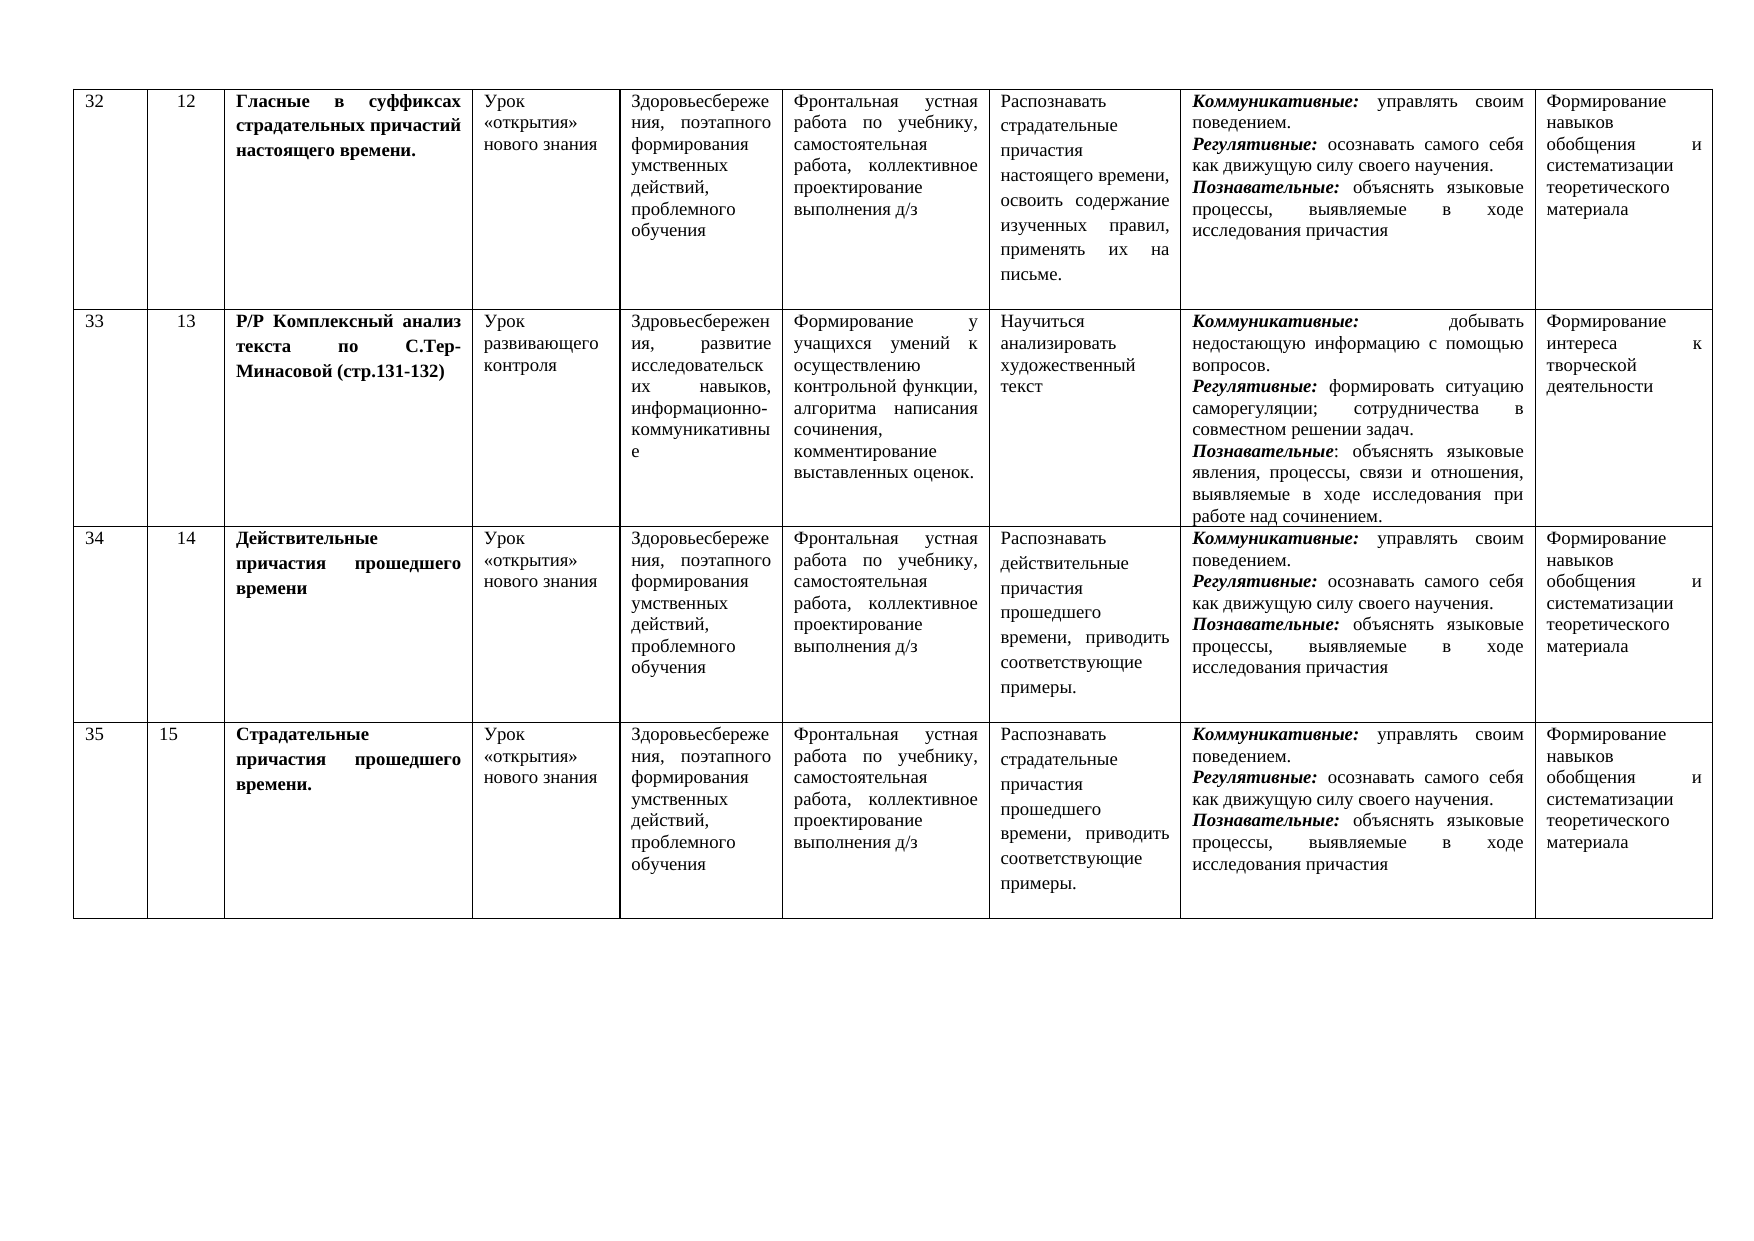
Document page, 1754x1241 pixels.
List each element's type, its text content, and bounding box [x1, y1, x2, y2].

table_cell Формирование навыков обобщения и систематизации теоретического материала [1536, 723, 1712, 918]
table_cell Коммуникативные: добывать недостающую информацию с помощью вопросов. Регулятивные: формировать ситуацию саморегуляции; сотрудничества в совместном решении задач. Познавательные: объяснять языковые явления, процессы, связи и отношения, выявляемые в ходе исследования при работе над сочинением. [1181, 310, 1535, 526]
table_cell Действительные причастия прошедшего времени [225, 527, 472, 722]
table_cell Формирование у учащихся умений к осуществлению контрольной функции, алгоритма написания сочинения, комментирование выставленных оценок. [783, 310, 989, 526]
table_cell Урок «открытия» нового знания [473, 527, 619, 722]
table_cell Страдательные причастия прошедшего времени. [225, 723, 472, 918]
table_cell 35 [74, 723, 147, 918]
table_cell Формирование интереса к творческой деятельности [1536, 310, 1712, 526]
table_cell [783, 90, 989, 309]
table_cell Здоровьесбережения, поэтапного формирования умственных действий, проблемного обучения [621, 527, 782, 722]
table_cell 13 [148, 310, 224, 526]
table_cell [473, 90, 619, 309]
table_cell 14 [148, 527, 224, 722]
table_cell Здровьесбережения, развитие исследовательских навыков, информационно-коммуникативные [621, 310, 782, 526]
table_cell 12 [148, 90, 224, 309]
table_cell 34 [74, 527, 147, 722]
table_cell 32 [74, 90, 147, 309]
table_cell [1181, 90, 1535, 309]
table_cell Фронтальная устная работа по учебнику, самостоятельная работа, коллективное проектирование выполнения д/з [783, 723, 989, 918]
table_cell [621, 90, 782, 309]
table_cell Здоровьесбережения, поэтапного формирования умственных действий, проблемного обучения [621, 723, 782, 918]
table_cell Распознавать страдательные причастия настоящего времени, освоить содержание изученных правил, применять их на письме. [990, 90, 1180, 309]
table_cell Научиться анализировать художественный текст [990, 310, 1180, 526]
table_cell Гласные в суффиксах страдательных причастий настоящего времени. [225, 90, 472, 309]
table_cell 15 [148, 723, 224, 918]
table_cell Р/Р Комплексный анализ текста по С.Тер-Минасовой (стр.131-132) [225, 310, 472, 526]
table_cell Распознавать страдательные причастия прошедшего времени, приводить соответствующие примеры. [990, 723, 1180, 918]
table_cell 33 [74, 310, 147, 526]
table_cell Урок «открытия» нового знания [473, 723, 619, 918]
table_cell Распознавать действительные причастия прошедшего времени, приводить соответствующие примеры. [990, 527, 1180, 722]
table_cell Формирование навыков обобщения и систематизации теоретического материала [1536, 527, 1712, 722]
table_cell Фронтальная устная работа по учебнику, самостоятельная работа, коллективное проектирование выполнения д/з [783, 527, 989, 722]
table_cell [1536, 90, 1712, 309]
table_cell Урок развивающего контроля [473, 310, 619, 526]
